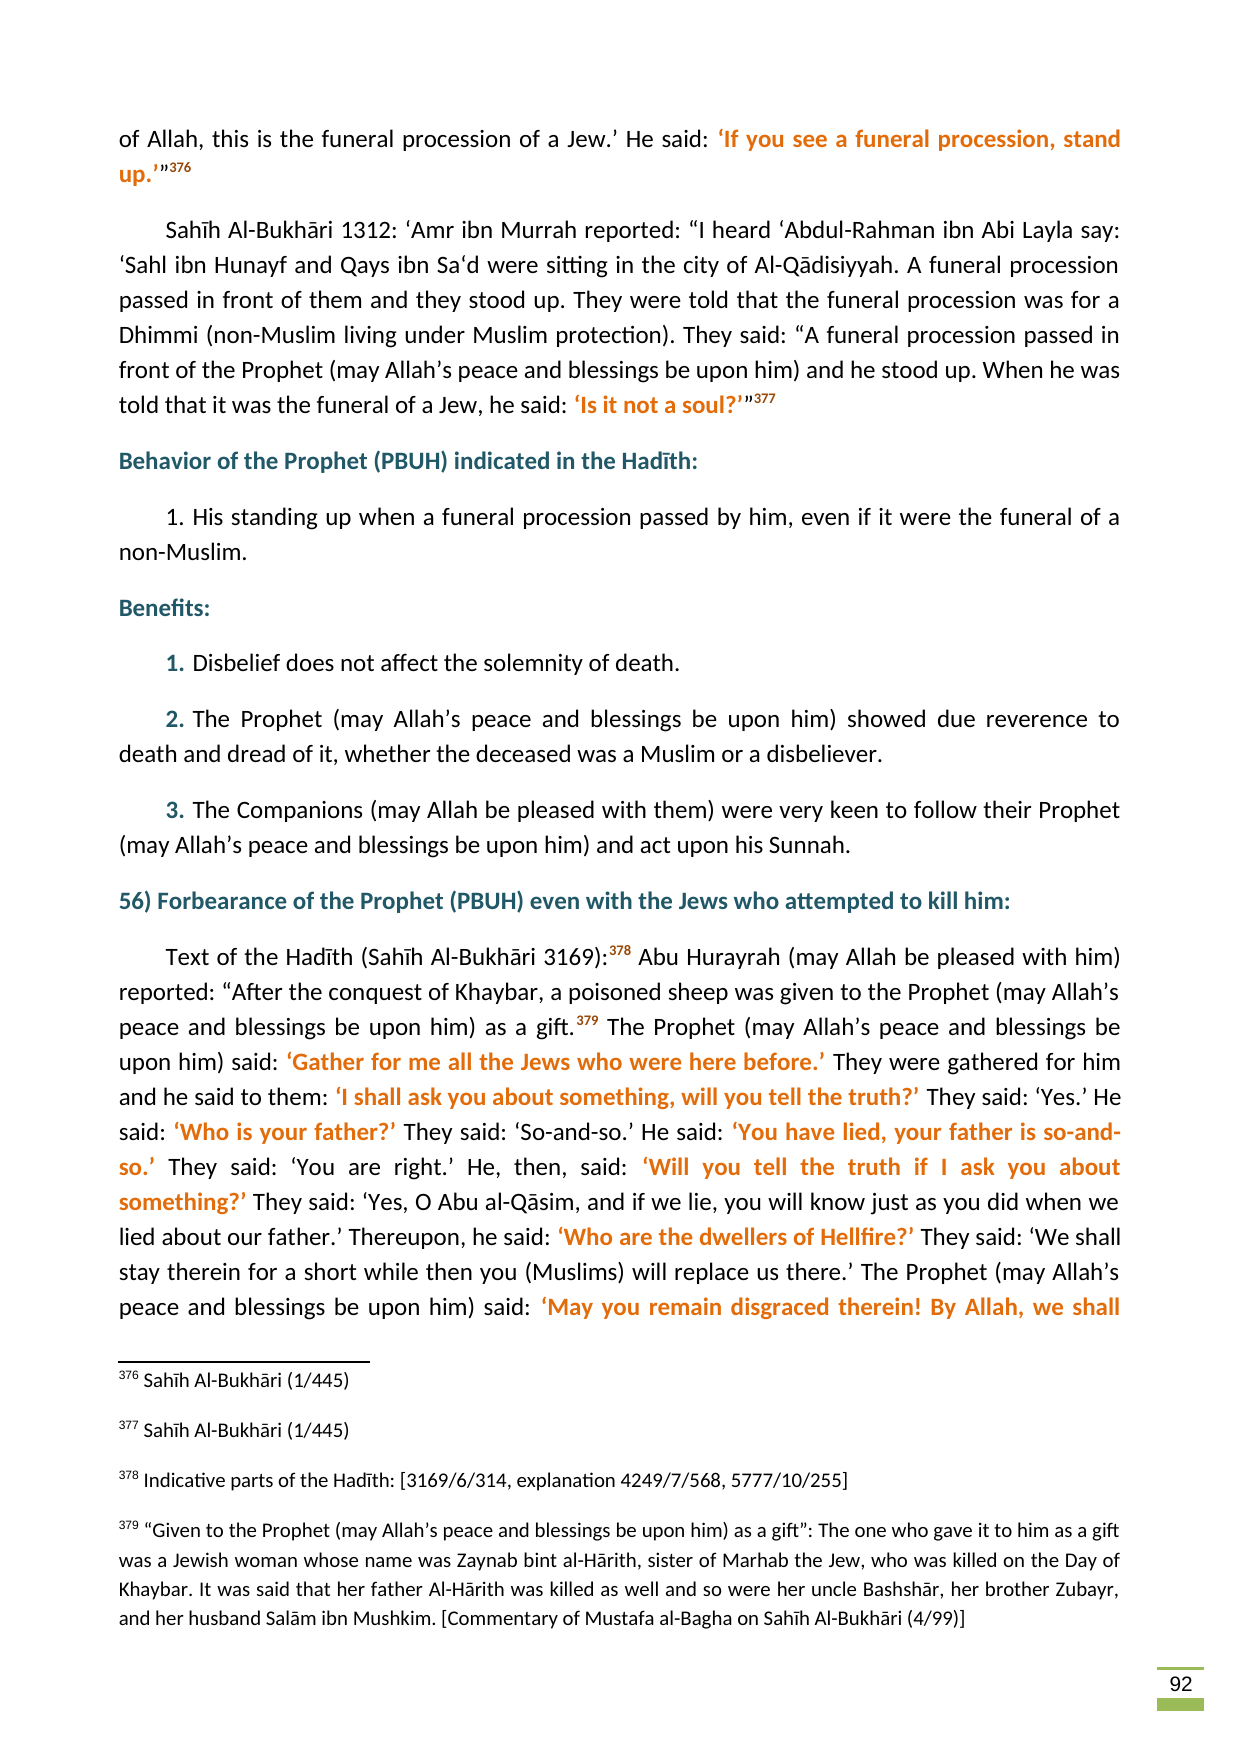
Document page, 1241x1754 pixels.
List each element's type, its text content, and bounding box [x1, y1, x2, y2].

list The Companions (may Allah be pleased with them) were very keen to follow their Prophet (may Allah’s peace and blessings be upon him) and act upon his Sunnah. [118, 794, 1122, 860]
list His standing up when a funeral procession passed by him, even if it were the funeral of a non-Muslim. [118, 501, 1122, 566]
text Text of the Hadīth: Sahīh Al-Bukhāri 1311: Jābir ibn ‘Abdullah (may Allah be pleased with him and his father) reported: “A funeral procession passed in front of us and the Prophet (may Allah’s peace and blessings be upon him) stood up so we too stood up. We said: ‘O Messenger of Allah, this is the funeral procession of a Jew.’ He said: ‘If you see a funeral procession, stand up.’” [118, 123, 1122, 189]
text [118, 941, 1122, 1321]
list The Prophet (may Allah’s peace and blessings be upon him) showed due reverence to death and dread of it, whether the deceased was a Muslim or a disbeliever. [118, 703, 1122, 769]
subtitle 56) Forbearance of the Prophet (PBUH) even with the Jews who attempted to kill him: [118, 885, 1122, 916]
list Disbelief does not affect the solemnity of death. [118, 647, 1122, 678]
text Behavior of the Prophet (PBUH) indicated in the Hadīth: [118, 445, 1122, 476]
text Benefits: [118, 592, 1122, 622]
text Sahīh Al-Bukhāri 1312: ‘Amr ibn Murrah reported: “I heard ‘Abdul-Rahman ibn Abi Layla say: ‘Sahl ibn Hunayf and Qays ibn Sa‘d were sitting in the city of Al-Qādisiyyah. A funeral procession passed in front of them and they stood up. They were told that the funeral procession was for a Dhimmi (non-Muslim living under Muslim protection). They said: “A funeral procession passed in front of the Prophet (may Allah’s peace and blessings be upon him) and he stood up. When he was told that it was the funeral of a Jew, he said: ‘Is it not a soul?’” [118, 214, 1122, 420]
